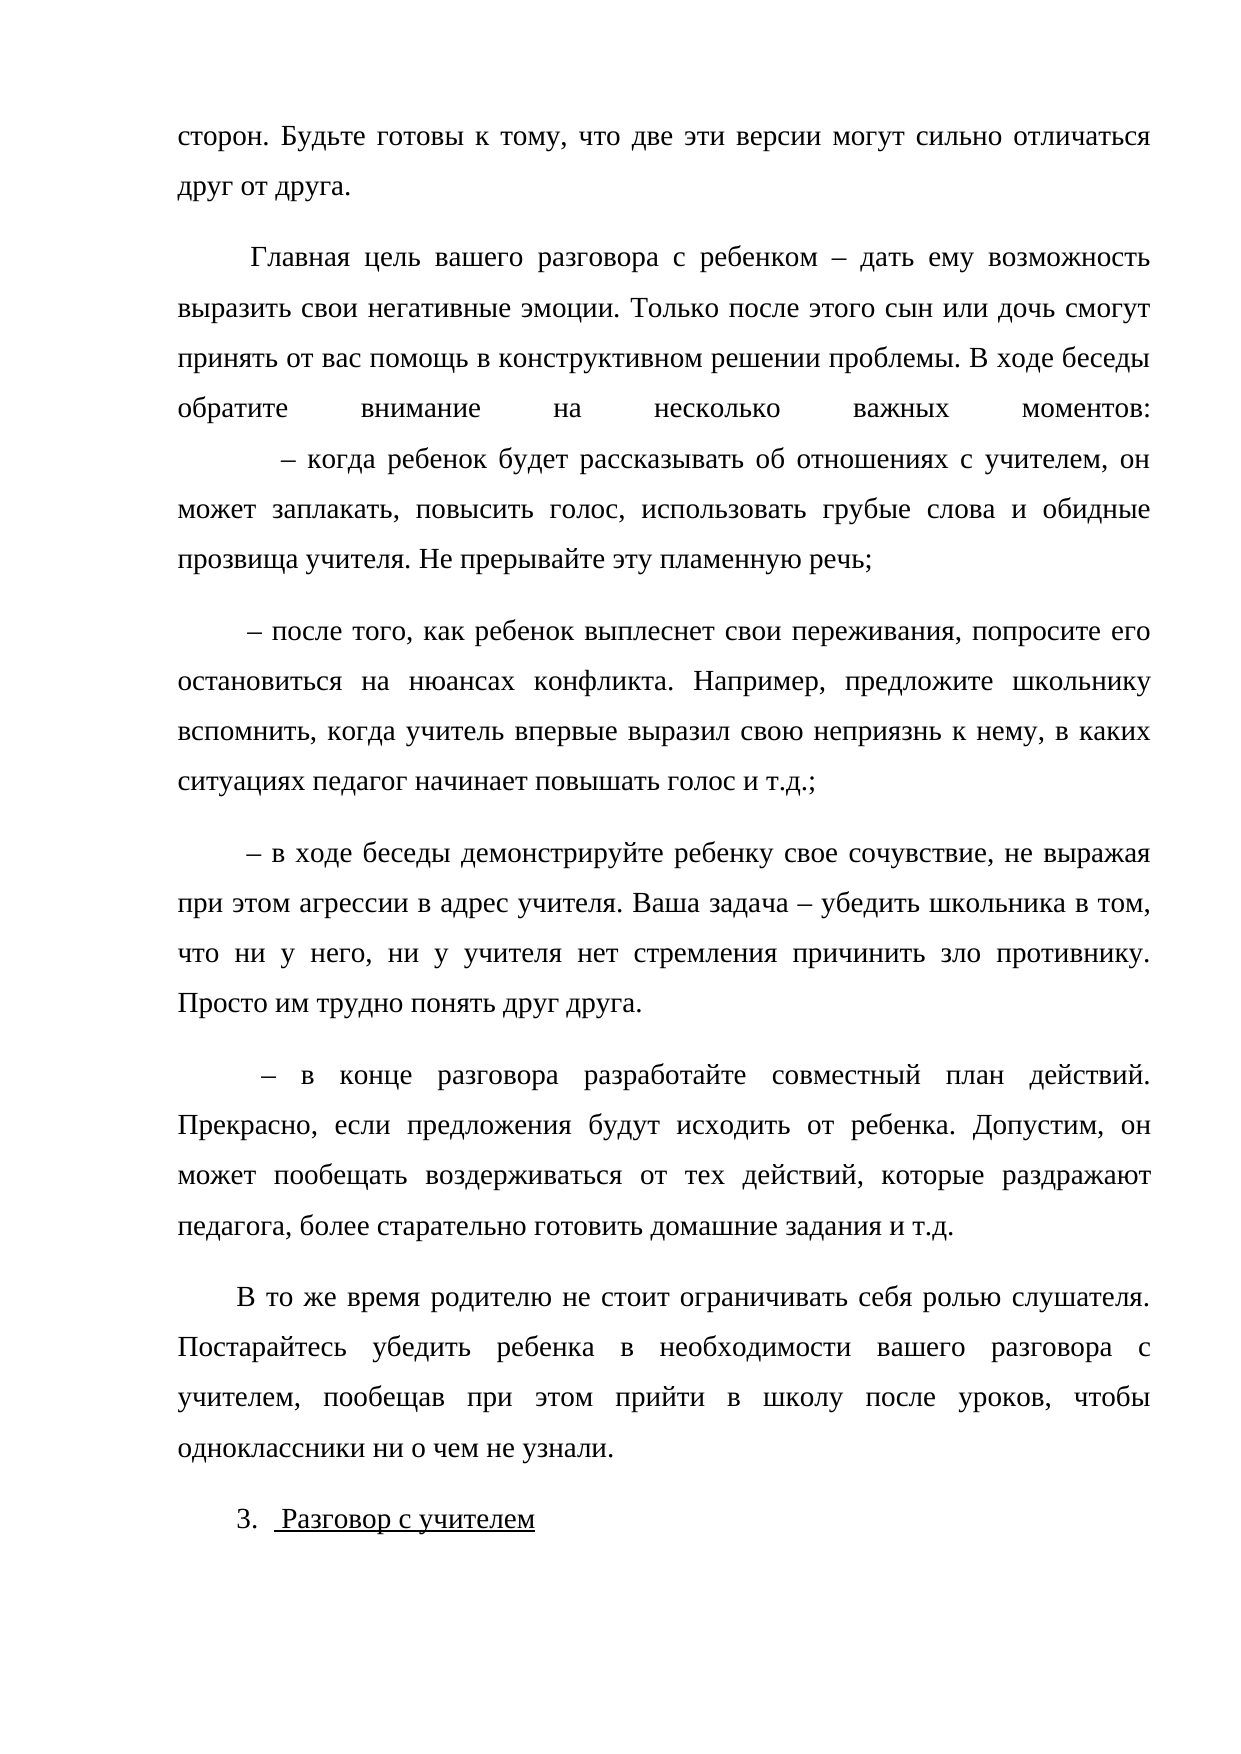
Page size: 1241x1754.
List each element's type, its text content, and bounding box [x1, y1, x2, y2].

text В то же время родителю не стоит ограничивать себя ролью слушателя. Постарайтесь убедить ребенка в необходимости вашего разговора с учителем, пообещав при этом прийти в школу после уроков, чтобы одноклассники ни о чем не узнали. [177, 1279, 1152, 1463]
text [177, 118, 1152, 202]
text – в конце разговора разработайте совместный план действий. Прекрасно, если предложения будут исходить от ребенка. Допустим, он может пообещать воздерживаться от тех действий, которые раздражают педагога, более старательно готовить домашние задания и т.д. [177, 1057, 1152, 1241]
text Главная цель вашего разговора с ребенком – дать ему возможность выразить свои негативные эмоции. Только после этого сын или дочь смогут принять от вас помощь в конструктивном решении проблемы. В ходе беседы обратите внимание на несколько важных моментов: – когда ребенок будет рассказывать об отношениях с учителем, он может заплакать, повысить голос, использовать грубые слова и обидные прозвища учителя. Не прерывайте эту пламенную речь; [177, 239, 1152, 575]
list Разговор с учителем [236, 1501, 1152, 1534]
text – в ходе беседы демонстрируйте ребенку свое сочувствие, не выражая при этом агрессии в адрес учителя. Ваша задача – убедить школьника в том, что ни у него, ни у учителя нет стремления причинить зло противнику. Просто им трудно понять друг друга. [177, 835, 1152, 1019]
text – после того, как ребенок выплеснет свои переживания, попросите его остановиться на нюансах конфликта. Например, предложите школьнику вспомнить, когда учитель впервые выразил свою неприязнь к нему, в каких ситуациях педагог начинает повышать голос и т.д.; [177, 613, 1152, 797]
